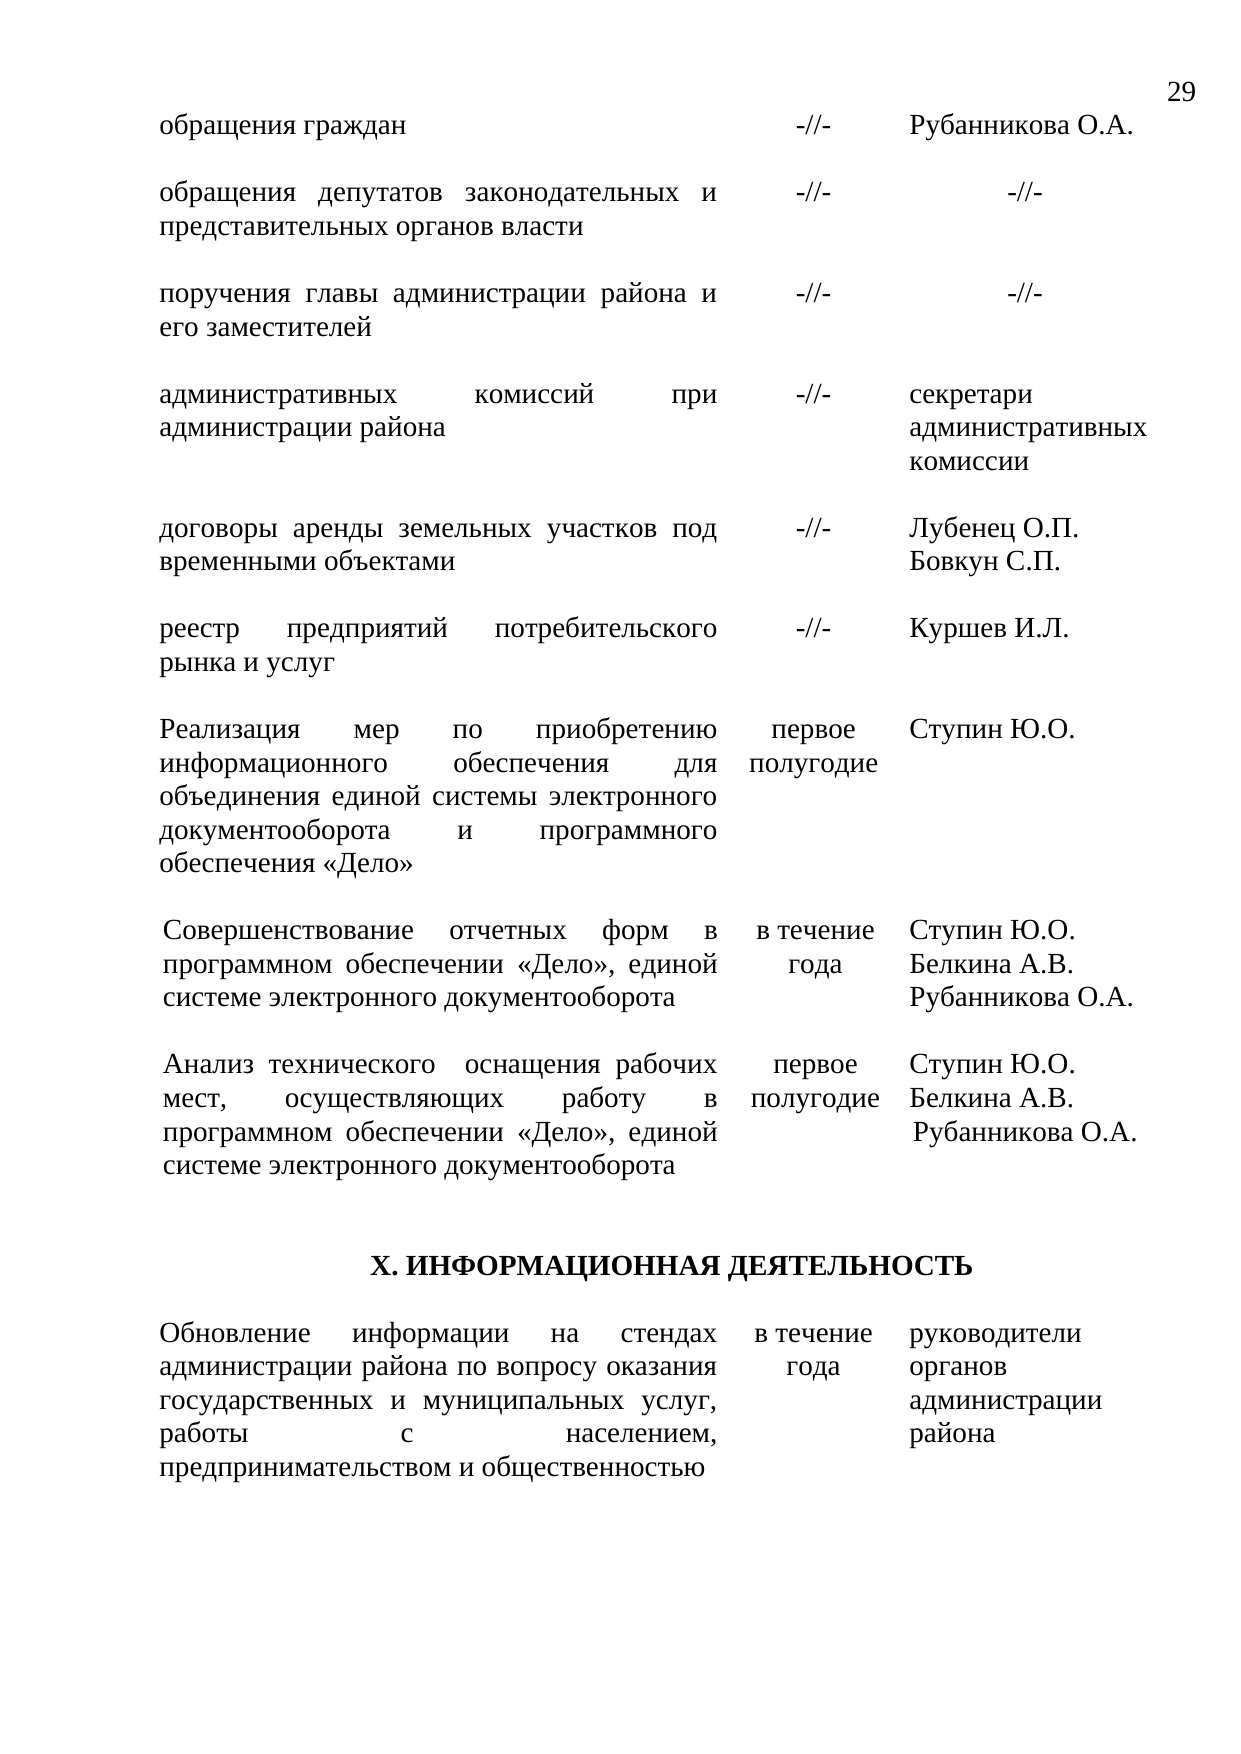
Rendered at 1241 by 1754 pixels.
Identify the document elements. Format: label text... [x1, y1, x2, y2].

table_cell Совершенствование отчетных форм в программном обеспечении «Дело», единой системе электронного документооборота [148, 913, 729, 1047]
table_cell -//- [729, 275, 898, 376]
table_cell Реализация мер по приобретению информационного обеспечения для объединения единой системы электронного документооборота и программного обеспечения «Дело» [148, 711, 729, 912]
table_cell -//- [729, 611, 898, 711]
table_cell в течение года [729, 913, 898, 1047]
table_cell обращения граждан [148, 108, 729, 174]
table_cell первое полугодие [729, 1047, 898, 1214]
text X. ИНФОРМАЦИОННАЯ ДЕЯТЕЛЬНОСТЬ [148, 1248, 1196, 1281]
table_cell Куршев И.Л. [898, 611, 1152, 711]
table_cell реестр предприятий потребительского рынка и услуг [148, 611, 729, 711]
table_cell Ступин Ю.О. Белкина А.В. Рубанникова О.А. [898, 913, 1152, 1047]
table_cell Ступин Ю.О. [898, 711, 1152, 912]
table_cell -//- [729, 175, 898, 275]
table_cell Анализ технического оснащения рабочих мест, осуществляющих работу в программном обеспечении «Дело», единой системе электронного документооборота [148, 1047, 729, 1214]
table_header в течение года [729, 1315, 898, 1516]
table_cell -//- [729, 510, 898, 611]
table_cell Ступин Ю.О. Белкина А.В. Рубанникова О.А. [898, 1047, 1152, 1214]
table_cell обращения депутатов законодательных и представительных органов власти [148, 175, 729, 275]
table_header руководители органов администрации района [898, 1315, 1152, 1516]
table_cell Рубанникова О.А. [898, 108, 1152, 174]
table_cell -//- [729, 376, 898, 510]
table_cell -//- [898, 175, 1152, 275]
table_cell -//- [898, 275, 1152, 376]
table_cell договоры аренды земельных участков под временными объектами [148, 510, 729, 611]
table_cell Лубенец О.П. Бовкун С.П. [898, 510, 1152, 611]
table_cell секретари административных комиссии [898, 376, 1152, 510]
table_header Обновление информации на стендах администрации района по вопросу оказания государственных и муниципальных услуг, работы с населением, предпринимательством и общественностью [148, 1315, 729, 1516]
table_cell административных комиссий при администрации района [148, 376, 729, 510]
table_cell -//- [729, 108, 898, 174]
table_cell поручения главы администрации района и его заместителей [148, 275, 729, 376]
table_cell первое полугодие [729, 711, 898, 912]
